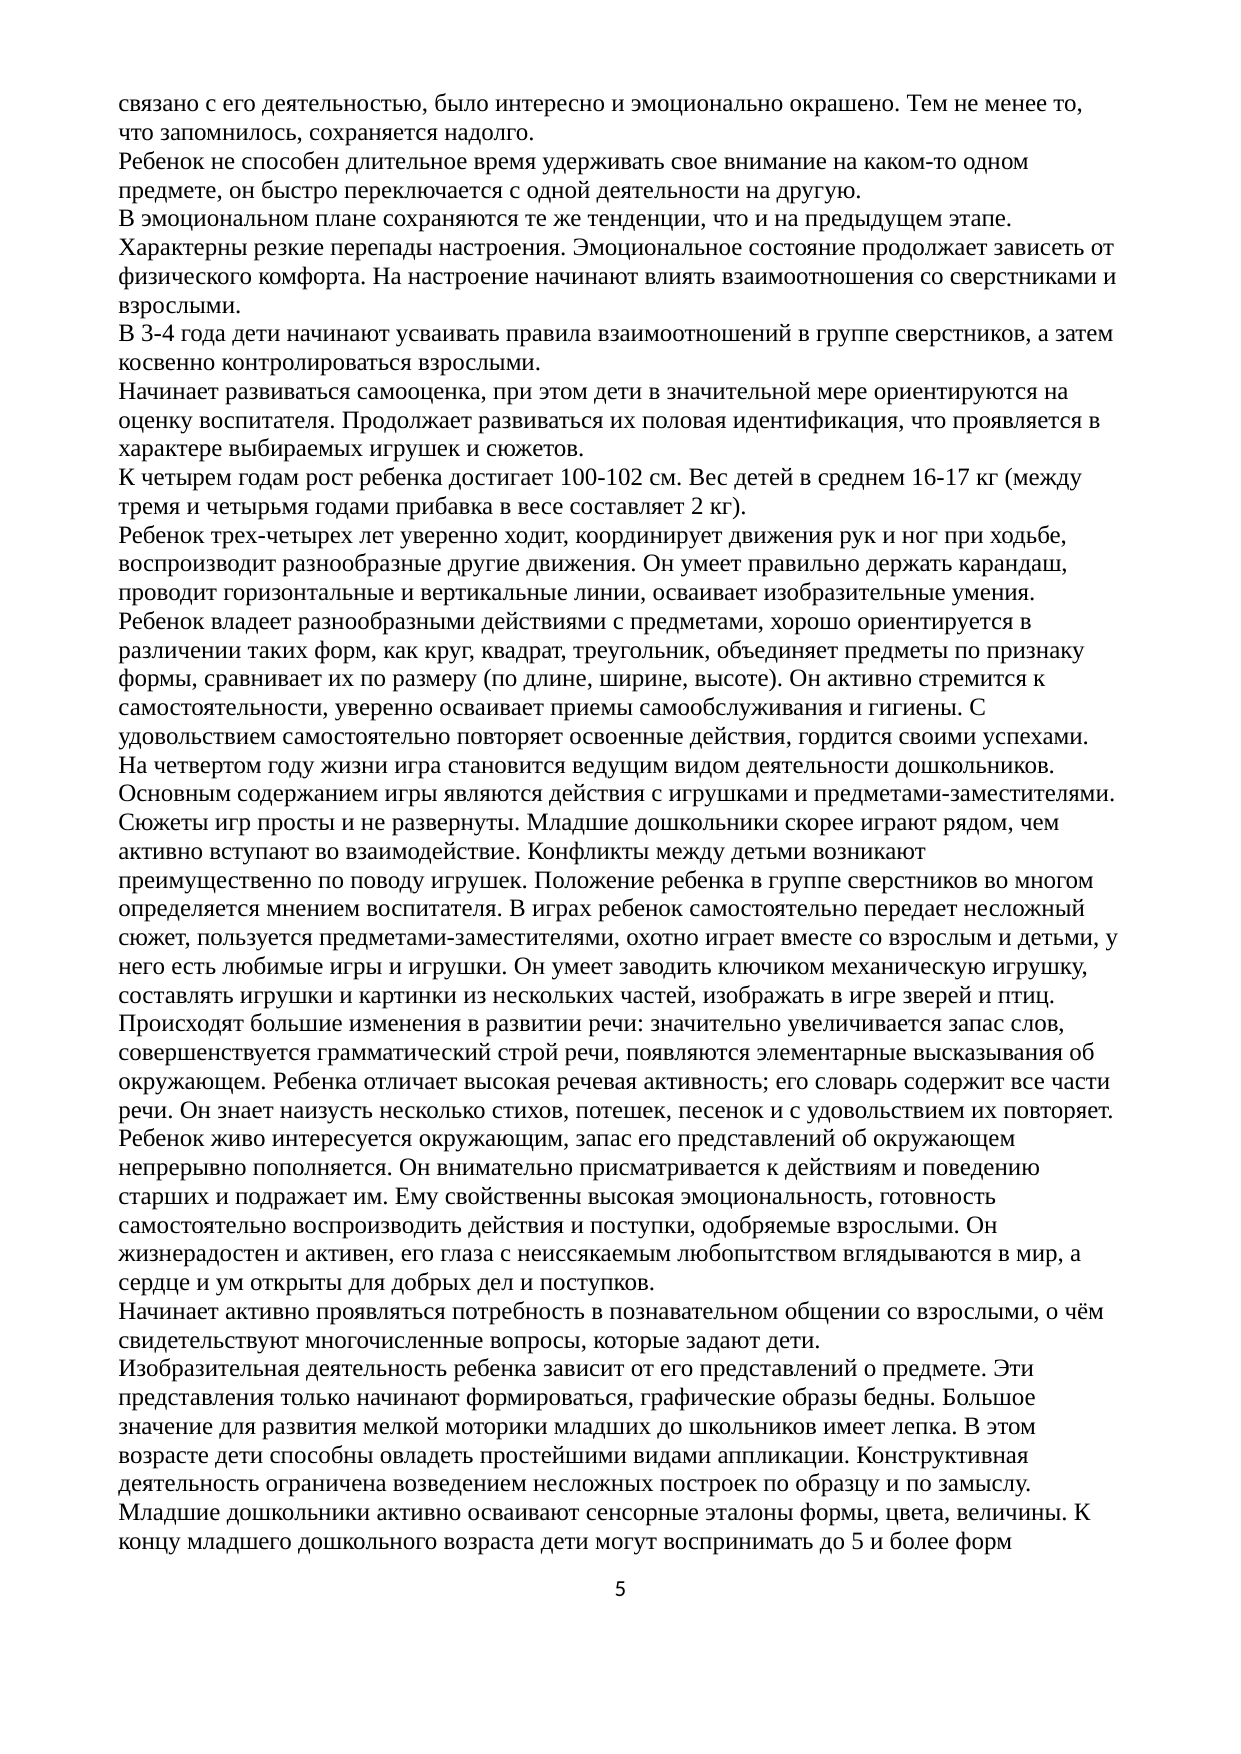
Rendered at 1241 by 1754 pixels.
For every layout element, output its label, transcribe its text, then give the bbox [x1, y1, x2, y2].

text На четвертом году жизни игра становится ведущим видом деятельности дошкольников. Основным содержанием игры являются действия с игрушками и предметами-заместителями. Сюжеты игр просты и не развернуты. Младшие дошкольники скорее играют рядом, чем активно вступают во взаимодействие. Конфликты между детьми возникают преимущественно по поводу игрушек. Положение ребенка в группе сверстников во многом определяется мнением воспитателя. В играх ребенок самостоятельно передает несложный сюжет, пользуется предметами-заместителями, охотно играет вместе со взрослым и детьми, у него есть любимые игры и игрушки. Он умеет заводить ключиком механическую игрушку, составлять игрушки и картинки из нескольких частей, изображать в игре зверей и птиц. [118, 750, 1122, 1008]
text Начинает развиваться самооценка, при этом дети в значительной мере ориентируются на оценку воспитателя. Продолжает развиваться их половая идентификация, что проявляется в характере выбираемых игрушек и сюжетов. [118, 376, 1122, 462]
text Ребенок трех-четырех лет уверенно ходит, координирует движения рук и ног при ходьбе, воспроизводит разнообразные другие движения. Он умеет правильно держать карандаш, проводит горизонтальные и вертикальные линии, осваивает изобразительные умения. [118, 520, 1122, 606]
text К четырем годам рост ребенка достигает 100-. Вес детей в среднем 16- (между тремя и четырьмя годами прибавка в весе составляет ). [118, 462, 1122, 520]
text Происходят большие изменения в развитии речи: значительно увеличивается запас слов, совершенствуется грамматический строй речи, появляются элементарные высказывания об окружающем. Ребенка отличает высокая речевая активность; его словарь содержит все части речи. Он знает наизусть несколько стихов, потешек, песенок и с удовольствием их повторяет. Ребенок живо интересуется окружающим, запас его представлений об окружающем непрерывно пополняется. Он внимательно присматривается к действиям и поведению старших и подражает им. Ему свойственны высокая эмоциональность, готовность самостоятельно воспроизводить действия и поступки, одобряемые взрослыми. Он жизнерадостен и активен, его глаза с неиссякаемым любопытством вглядываются в мир, а сердце и ум открыты для добрых дел и поступков. [118, 1008, 1122, 1296]
text Ребенок не способен длительное время удерживать свое внимание на каком-то одном предмете, он быстро переключается с одной деятельности на другую. [118, 146, 1122, 203]
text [118, 1497, 1122, 1555]
text Ребенок владеет разнообразными действиями с предметами, хорошо ориентируется в различении таких форм, как круг, квадрат, треугольник, объединяет предметы по признаку формы, сравнивает их по размеру (по длине, ширине, высоте). Он активно стремится к самостоятельности, уверенно осваивает приемы самообслуживания и гигиены. С удовольствием самостоятельно повторяет освоенные действия, гордится своими успехами. [118, 606, 1122, 750]
text Начинает активно проявляться потребность в познавательном общении со взрослыми, о чём свидетельствуют многочисленные вопросы, которые задают дети. [118, 1296, 1122, 1353]
text Изобразительная деятельность ребенка зависит от его представлений о предмете. Эти представления только начинают формироваться, графические образы бедны. Большое значение для развития мелкой моторики младших до школьников имеет лепка. В этом возрасте дети способны овладеть простейшими видами аппликации. Конструктивная деятельность ограничена возведением несложных построек по образцу и по замыслу. [118, 1353, 1122, 1497]
text В 3-4 года дети начинают усваивать правила взаимоотношений в группе сверстников, а затем косвенно контролироваться взрослыми. [118, 318, 1122, 376]
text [118, 88, 1122, 146]
text В эмоциональном плане сохраняются те же тенденции, что и на предыдущем этапе. Характерны резкие перепады настроения. Эмоциональное состояние продолжает зависеть от физического комфорта. На настроение начинают влиять взаимоотношения со сверстниками и взрослыми. [118, 203, 1122, 318]
